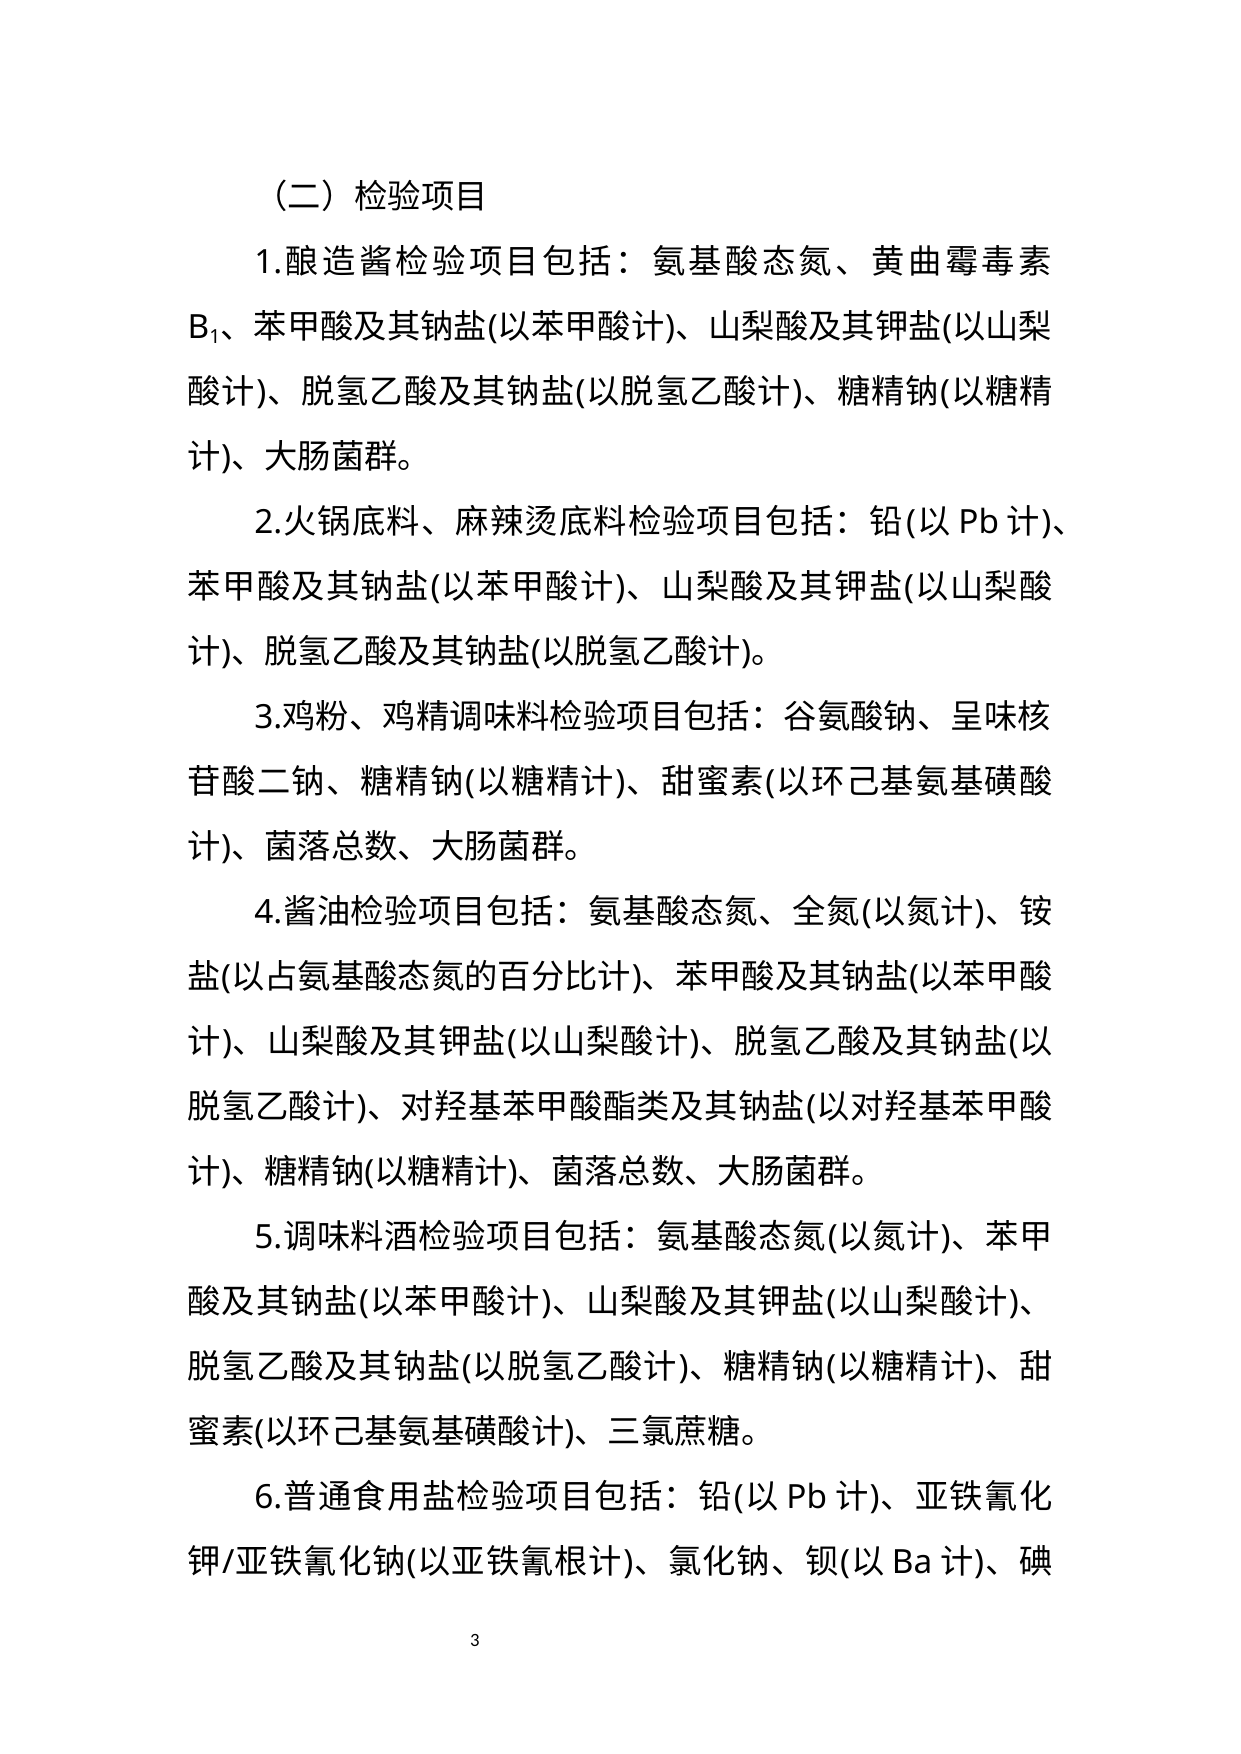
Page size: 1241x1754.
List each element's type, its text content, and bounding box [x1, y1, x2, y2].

text 5.调味料酒检验项目包括：氨基酸态氮(以氮计)、苯甲酸及其钠盐(以苯甲酸计)、山梨酸及其钾盐(以山梨酸计)、脱氢乙酸及其钠盐(以脱氢乙酸计)、糖精钠(以糖精计)、甜蜜素(以环己基氨基磺酸计)、三氯蔗糖。 [187, 1202, 1053, 1462]
text 4.酱油检验项目包括：氨基酸态氮、全氮(以氮计)、铵盐(以占氨基酸态氮的百分比计)、苯甲酸及其钠盐(以苯甲酸计)、山梨酸及其钾盐(以山梨酸计)、脱氢乙酸及其钠盐(以脱氢乙酸计)、对羟基苯甲酸酯类及其钠盐(以对羟基苯甲酸计)、糖精钠(以糖精计)、菌落总数、大肠菌群。 [187, 877, 1053, 1202]
text （二）检验项目 [187, 162, 1053, 227]
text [187, 1462, 1053, 1592]
text 1.酿造酱检验项目包括：氨基酸态氮、黄曲霉毒素B1、苯甲酸及其钠盐(以苯甲酸计)、山梨酸及其钾盐(以山梨酸计)、脱氢乙酸及其钠盐(以脱氢乙酸计)、糖精钠(以糖精计)、大肠菌群。 [187, 227, 1053, 487]
text 3.鸡粉、鸡精调味料检验项目包括：谷氨酸钠、呈味核苷酸二钠、糖精钠(以糖精计)、甜蜜素(以环己基氨基磺酸计)、菌落总数、大肠菌群。 [187, 682, 1053, 877]
text 2.火锅底料、麻辣烫底料检验项目包括：铅(以Pb计)、苯甲酸及其钠盐(以苯甲酸计)、山梨酸及其钾盐(以山梨酸计)、脱氢乙酸及其钠盐(以脱氢乙酸计)。 [187, 487, 1053, 682]
